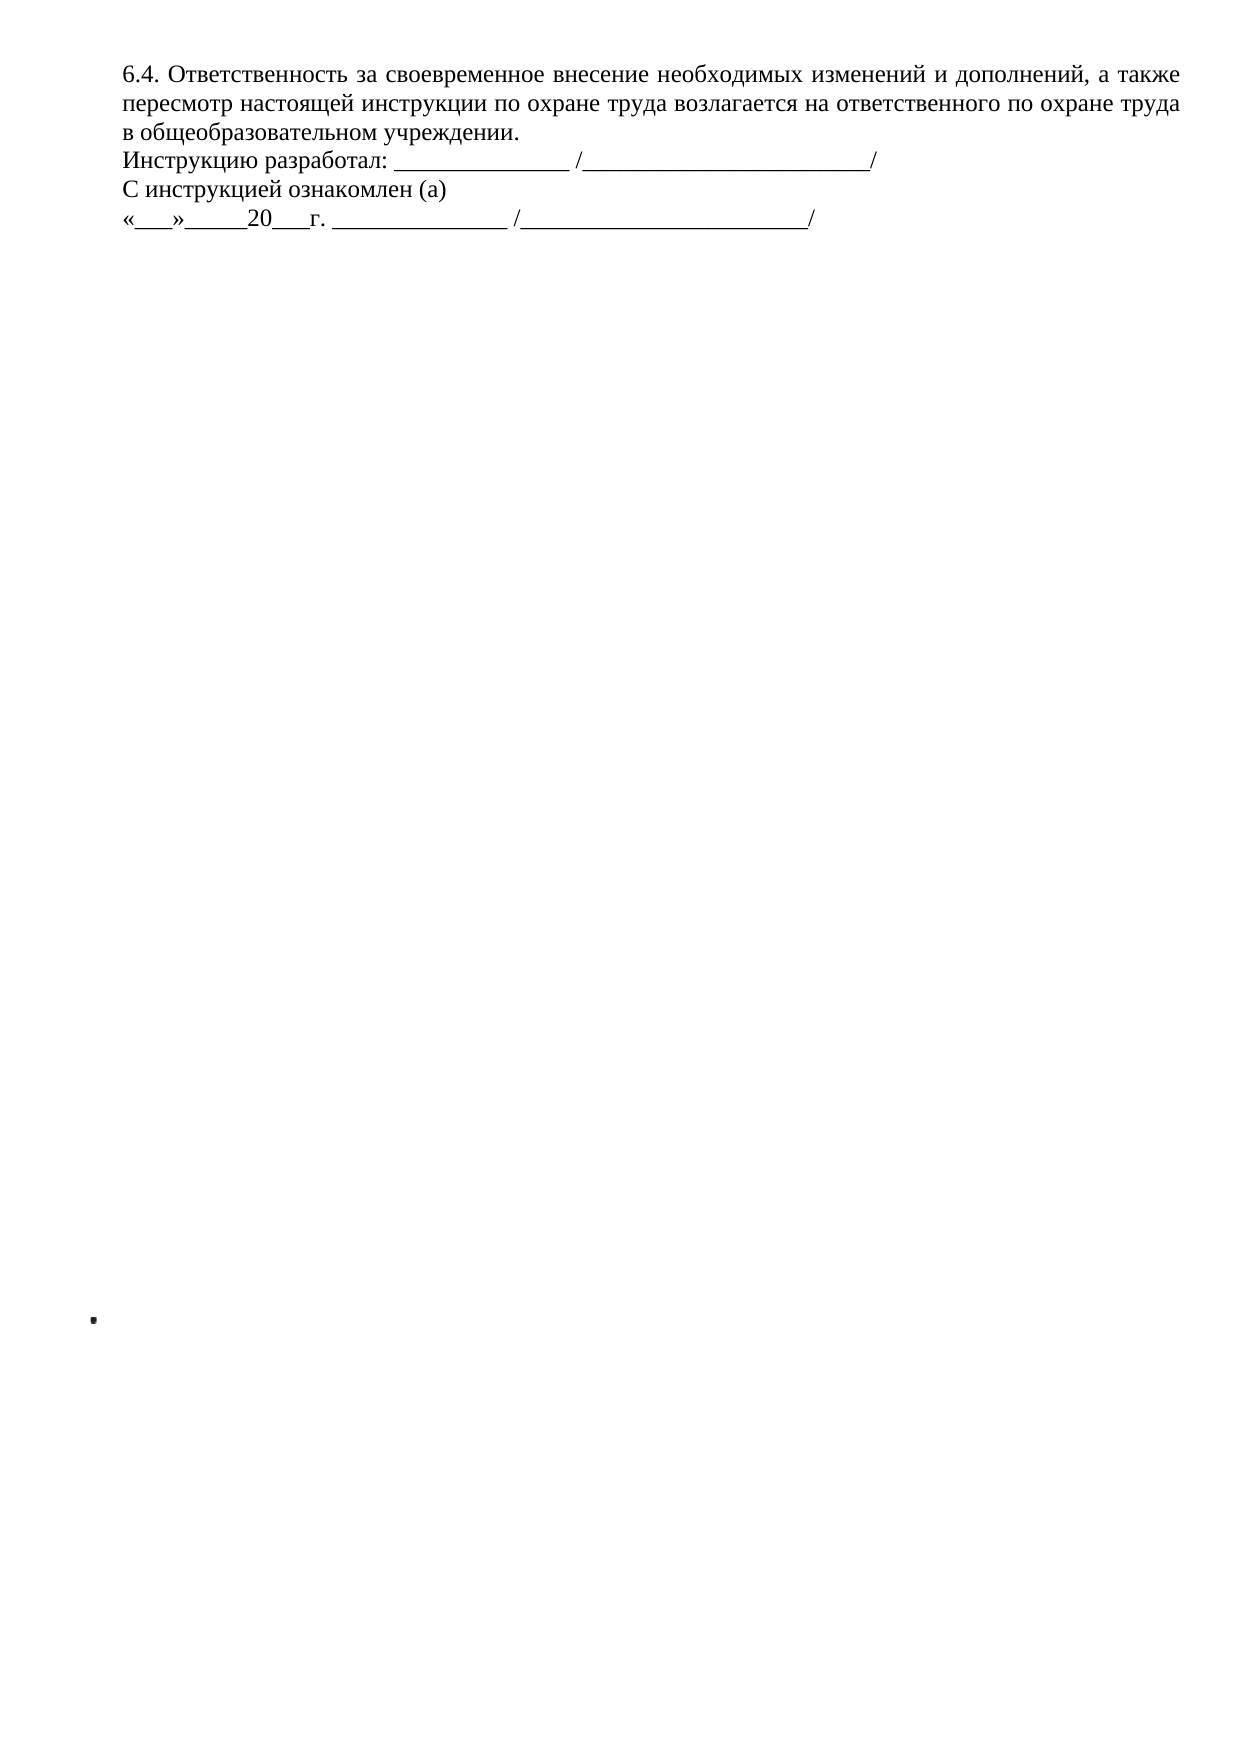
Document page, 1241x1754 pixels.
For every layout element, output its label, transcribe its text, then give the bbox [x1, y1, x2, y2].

text Инструкцию разработал: ______________ /_______________________/ [122, 145, 1181, 174]
picture [90, 1317, 97, 1324]
text С инструкцией ознакомлен (а) [122, 174, 1181, 203]
text «___»_____20___г. ______________ /_______________________/ [122, 203, 1181, 232]
text 6.4. Ответственность за своевременное внесение необходимых изменений и дополнений, а также пересмотр настоящей инструкции по охране труда возлагается на ответственного по охране труда в общеобразовательном учреждении. [122, 59, 1181, 145]
